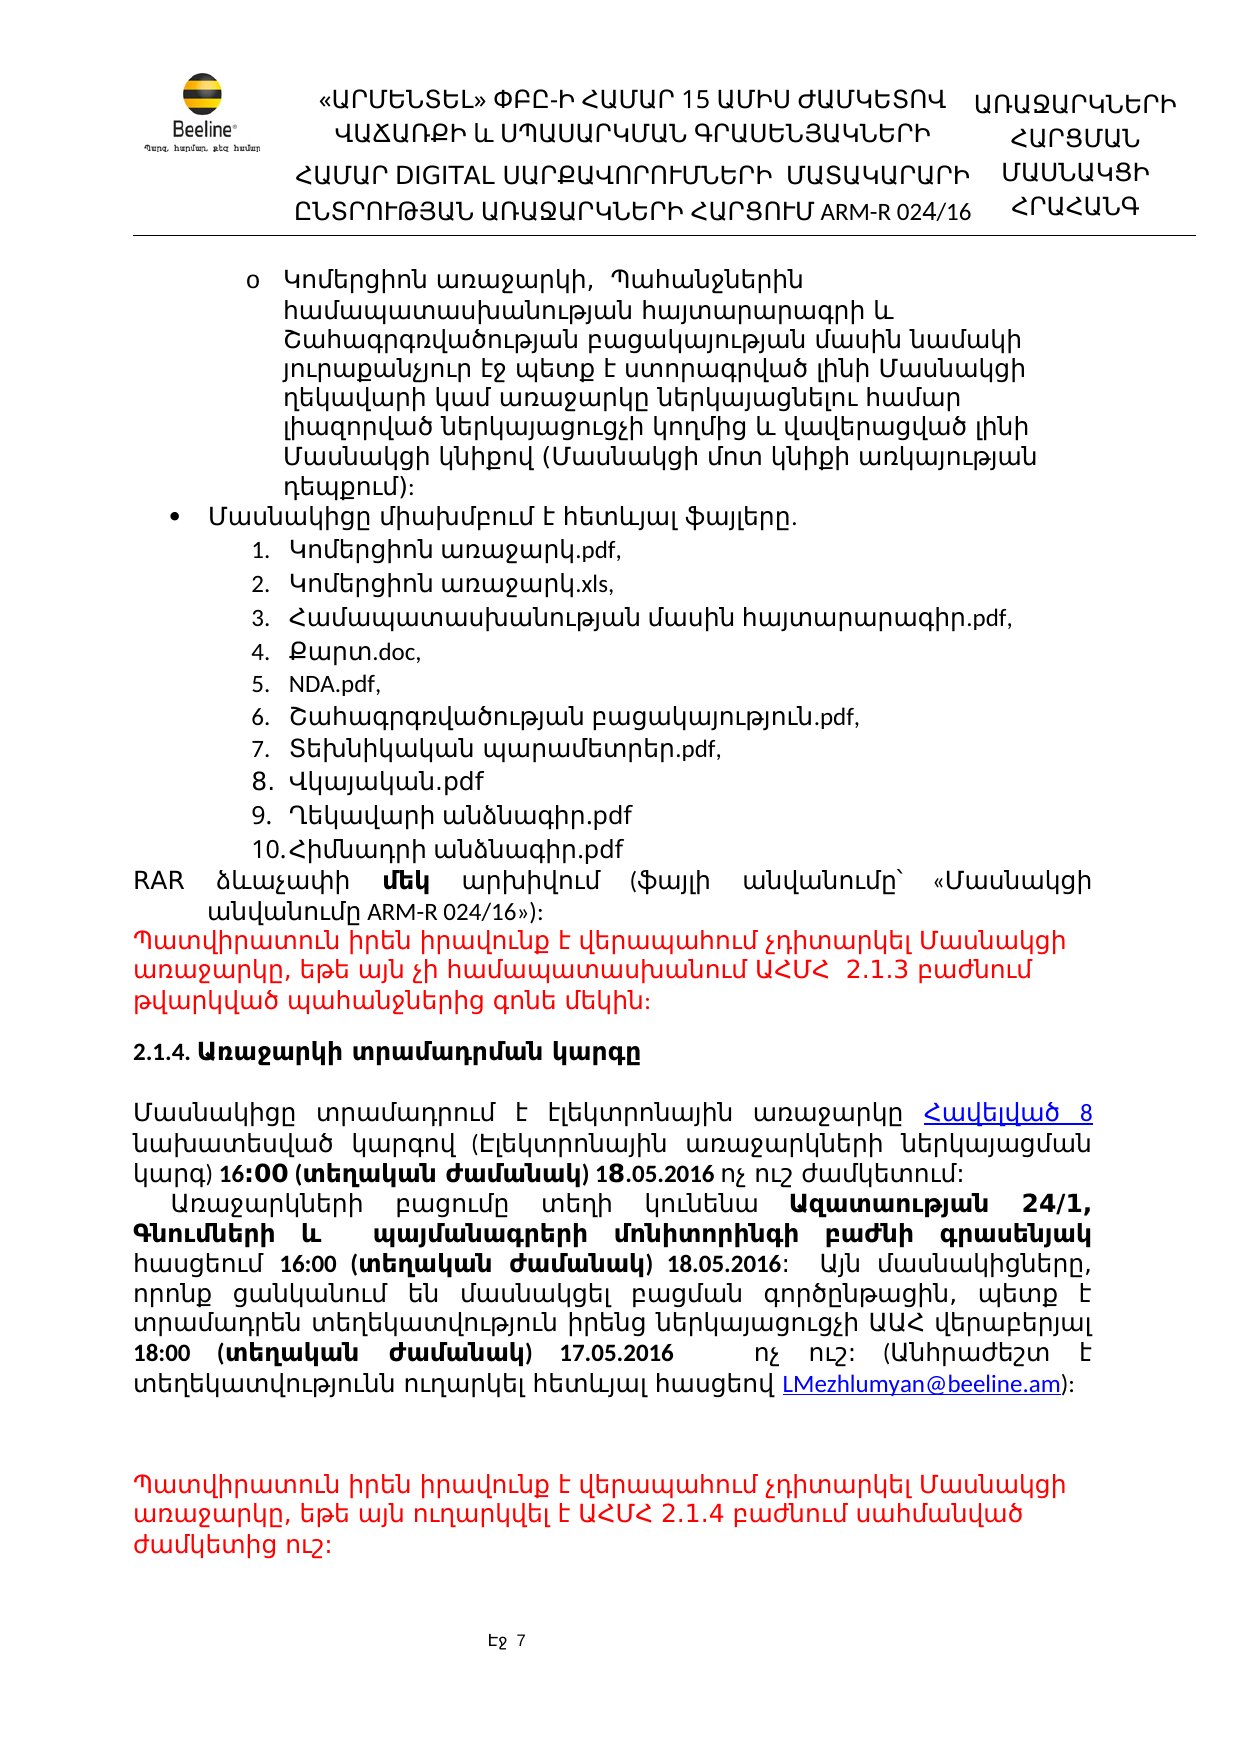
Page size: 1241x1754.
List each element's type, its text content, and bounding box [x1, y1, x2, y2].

list Վկայական.pdf [251, 763, 1092, 797]
list Տեխնիկական պարամետրեր.pdf, [251, 733, 1092, 763]
text Մասնակիցը տրամադրում է էլեկտրոնային առաջարկը Հավելված 8 նախատեսված կարգով (Էլեկտրոնային առաջարկների ներկայացման կարգ) 16:00 (տեղական ժամանակ) 18.05.2016 ոչ ուշ ժամկետում: [133, 1097, 1092, 1189]
list Կոմերցիոն առաջարկ.pdf, [251, 532, 1092, 566]
list Մասնակիցը միախմբում է հետևյալ ֆայլերը. [170, 501, 1092, 532]
text RAR ձևաչափի մեկ արխիվում (ֆայլի անվանումը՝ «Մասնակցի անվանումը ARM-R 024/16»): [133, 865, 1092, 926]
text Առաջարկների բացումը տեղի կունենա Ազատաության 24/1, Գնումների և պայմանագրերի մոնիտորինգի բաժնի գրասենյակ հասցեում 16:00 (տեղական ժամանակ) 18.05.2016: Այն մասնակիցները, որոնք ցանկանում են մասնակցել բացման գործընթացին, պետք է տրամադրեն տեղեկատվություն իրենց ներկայացուցչի ԱԱՀ վերաբերյալ 18:00 (տեղական ժամանակ) 17.05.2016 ոչ ուշ: (Անհրաժեշտ է տեղեկատվությունն ուղարկել հետևյալ հասցեով LMezhlumyan@beeline.am): [133, 1189, 1092, 1398]
list Ղեկավարի անձնագիր.pdf [251, 797, 1092, 831]
list Կոմերցիոն առաջարկ.xls, [251, 566, 1092, 600]
picture [144, 73, 260, 152]
list Հիմնադրի անձնագիր.pdf [251, 831, 1092, 865]
text 2.1.4. Առաջարկի տրամադրման կարգը [133, 1036, 1092, 1067]
text Պատվիրատուն իրեն իրավունք է վերապահում չդիտարկել Մասնակցի առաջարկը, եթե այն չի համապատասխանում ԱՀՄՀ 2.1.3 բաժնում թվարկված պահանջներից գոնե մեկին: [133, 926, 1092, 1015]
list Քարտ.doc, [251, 634, 1092, 668]
list Շահագրգռվածության բացակայություն.pdf, [251, 699, 1092, 733]
text Պատվիրատուն իրեն իրավունք է վերապահում չդիտարկել Մասնակցի առաջարկը, եթե այն ուղարկվել է ԱՀՄՀ 2.1.4 բաժնում սահմանված ժամկետից ուշ: [133, 1471, 1092, 1559]
list Կոմերցիոն առաջարկի, Պահանջներին համապատասխանության հայտարարագրի և Շահագրգռվածության բացակայության մասին նամակի յուրաքանչյուր էջ պետք է ստորագրված լինի Մասնակցի ղեկավարի կամ առաջարկը ներկայացնելու համար լիազորված ներկայացուցչի կողմից և վավերացված լինի Մասնակցի կնիքով (Մասնակցի մոտ կնիքի առկայության դեպքում): [245, 265, 1092, 501]
list Համապատասխանության մասին հայտարարագիր.pdf, [251, 600, 1092, 634]
list NDA.pdf, [251, 668, 1092, 699]
